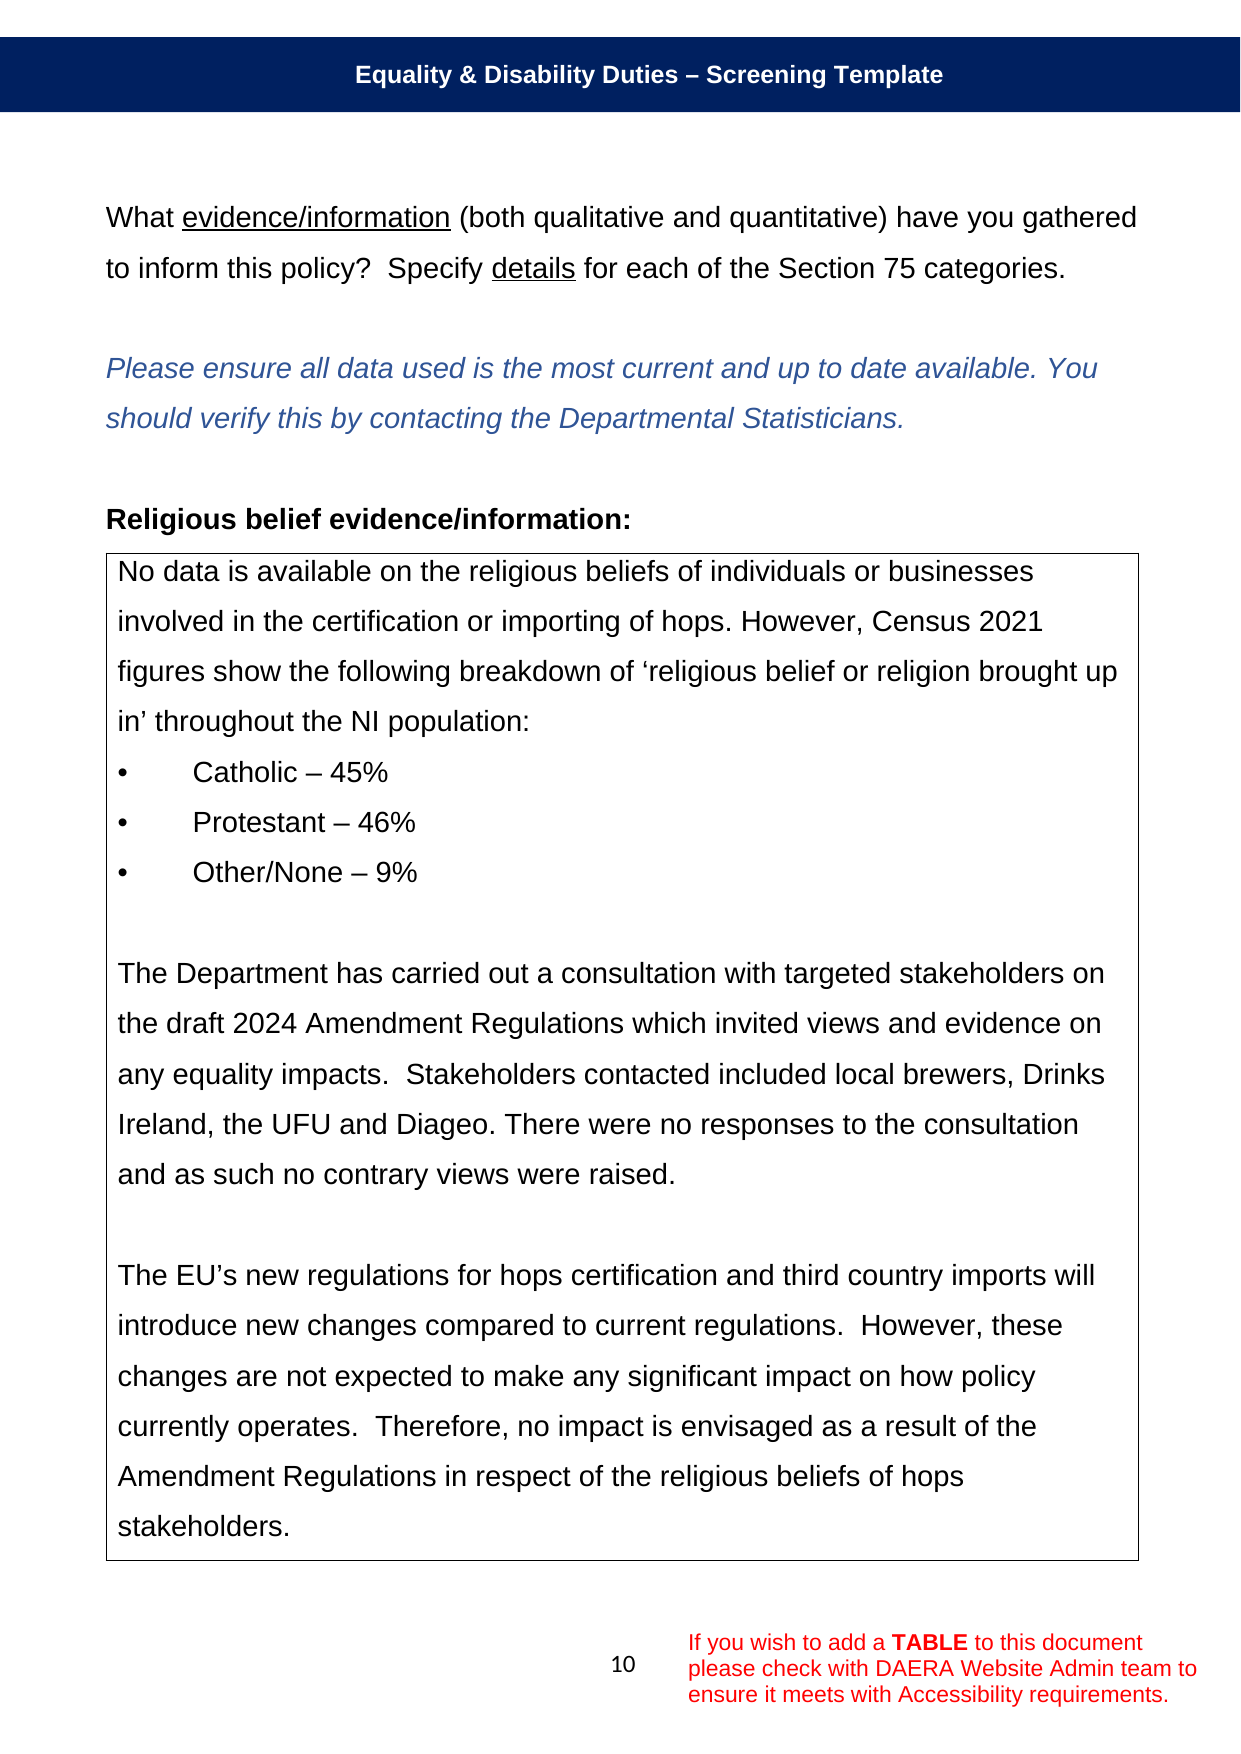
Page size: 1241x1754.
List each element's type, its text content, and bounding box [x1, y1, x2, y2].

text Religious belief evidence/information: [106, 502, 1140, 536]
table_header No data is available on the religious beliefs of individuals or businesses involved in the certification or importing of hops. However, Census 2021 figures show the following breakdown of ‘religious belief or religion brought up in’ throughout the NI population: • Catholic – 45% • Protestant – 46% • Other/None – 9% The Department has carried out a consultation with targeted stakeholders on the draft 2024 Amendment Regulations which invited views and evidence on any equality impacts. Stakeholders contacted included local brewers, Drinks Ireland, the UFU and Diageo. There were no responses to the consultation and as such no contrary views were raised. The EU’s new regulations for hops certification and third country imports will introduce new changes compared to current regulations. However, these changes are not expected to make any significant impact on how policy currently operates. Therefore, no impact is envisaged as a result of the Amendment Regulations in respect of the religious beliefs of hops stakeholders. [107, 554, 1138, 1560]
text Please ensure all data used is the most current and up to date available. You should verify this by contacting the Departmental Statisticians. [106, 351, 1140, 435]
text What evidence/information (both qualitative and quantitative) have you gathered to inform this policy? Specify details for each of the Section 75 categories. [106, 150, 1140, 284]
